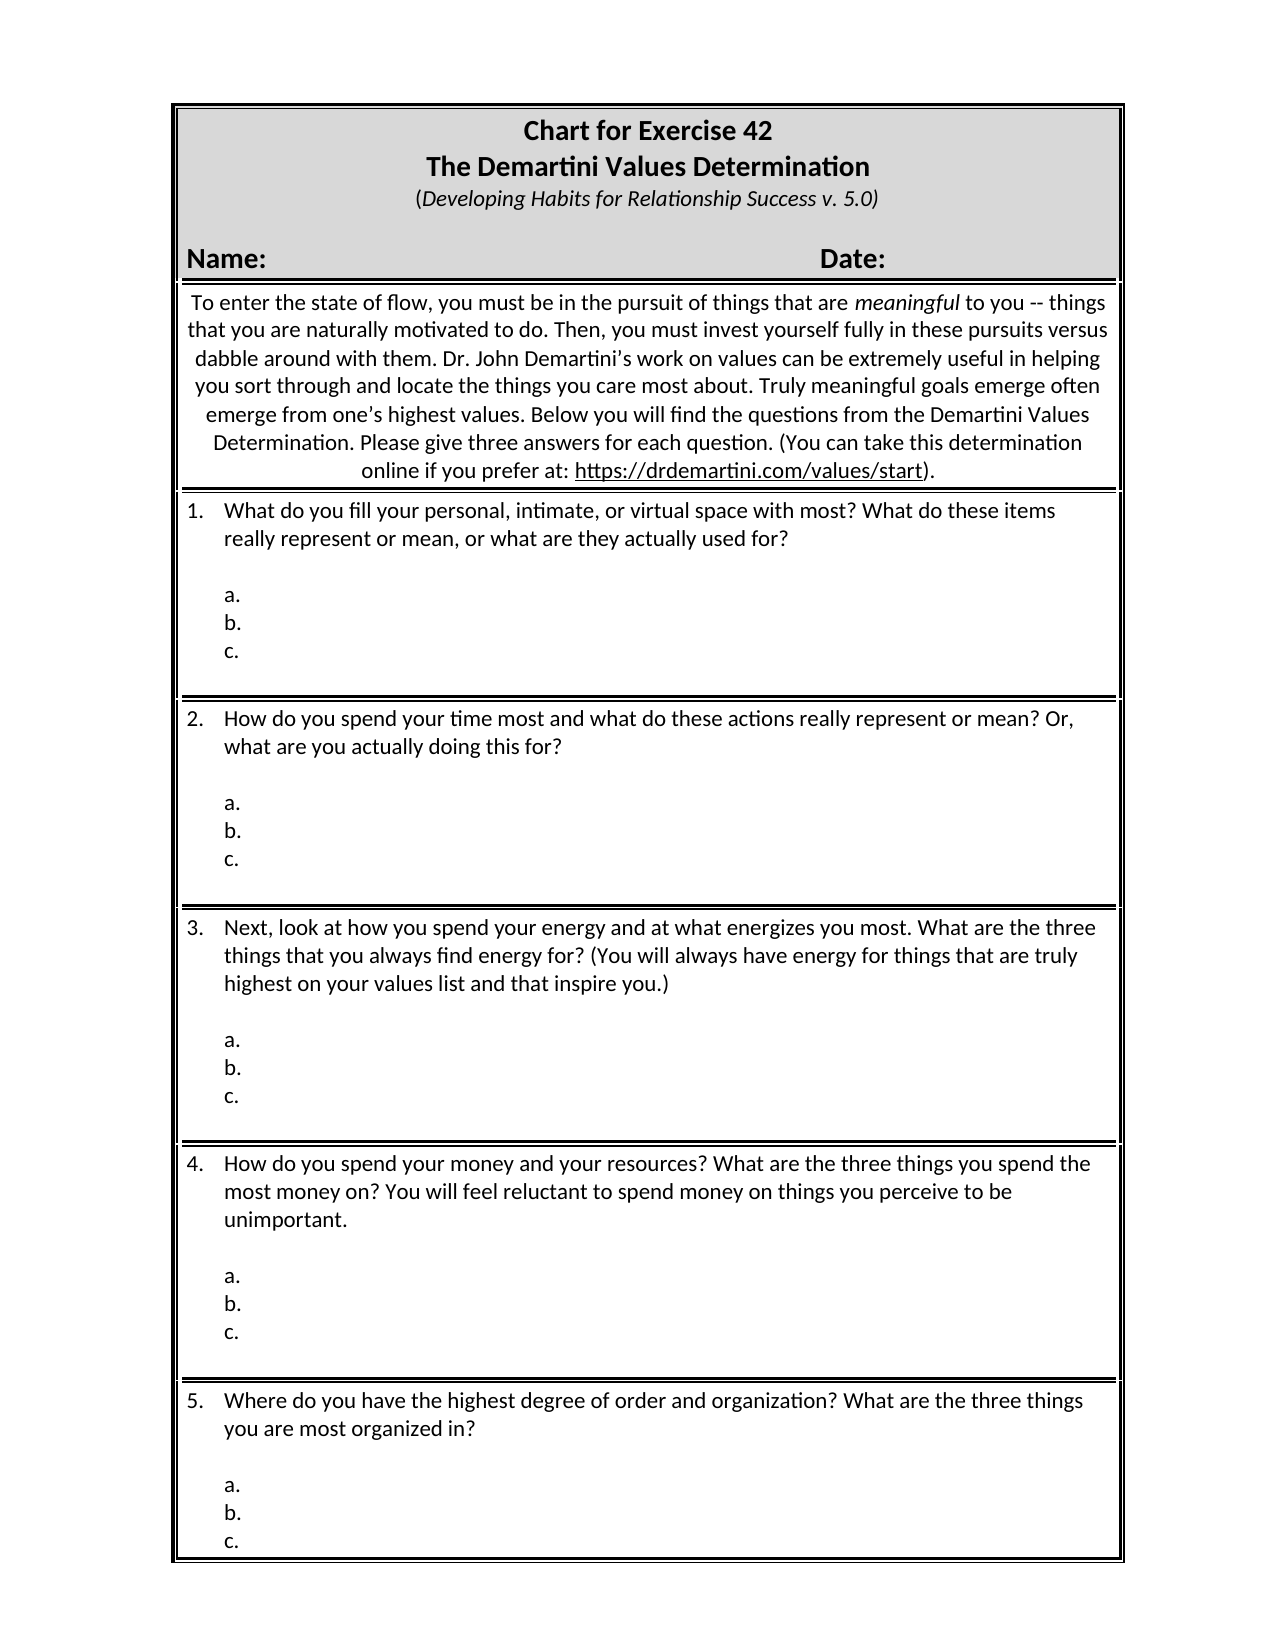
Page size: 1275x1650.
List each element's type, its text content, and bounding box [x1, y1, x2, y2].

table_header Chart for Exercise 42 The Demartini Values Determination (Developing Habits for Relationship Success v. 5.0) Name: Date: [178, 109, 1119, 278]
table_cell How do you spend your money and your resources? What are the three things you spend the most money on? You will feel reluctant to spend money on things you perceive to be unimportant. a. b. c. [175, 1140, 1122, 1377]
table_cell What do you fill your personal, intimate, or virtual space with most? What do these items really represent or mean, or what are they actually used for? a. b. c. [175, 487, 1122, 695]
table_cell Next, look at how you spend your energy and at what energizes you most. What are the three things that you always find energy for? (You will always have energy for things that are truly highest on your values list and that inspire you.) a. b. c. [175, 904, 1122, 1140]
table_cell How do you spend your time most and what do these actions really represent or mean? Or, what are you actually doing this for? a. b. c. [175, 695, 1122, 904]
table_cell To enter the state of flow, you must be in the pursuit of things that are meaningful to you -- things that you are naturally motivated to do. Then, you must invest yourself fully in these pursuits versus dabble around with them. Dr. John Demartini’s work on values can be extremely useful in helping you sort through and locate the things you care most about. Truly meaningful goals emerge often emerge from one’s highest values. Below you will find the questions from the Demartini Values Determination. Please give three answers for each question. (You can take this determination online if you prefer at: https://drdemartini.com/values/start). [175, 278, 1122, 487]
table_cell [175, 1377, 1122, 1557]
